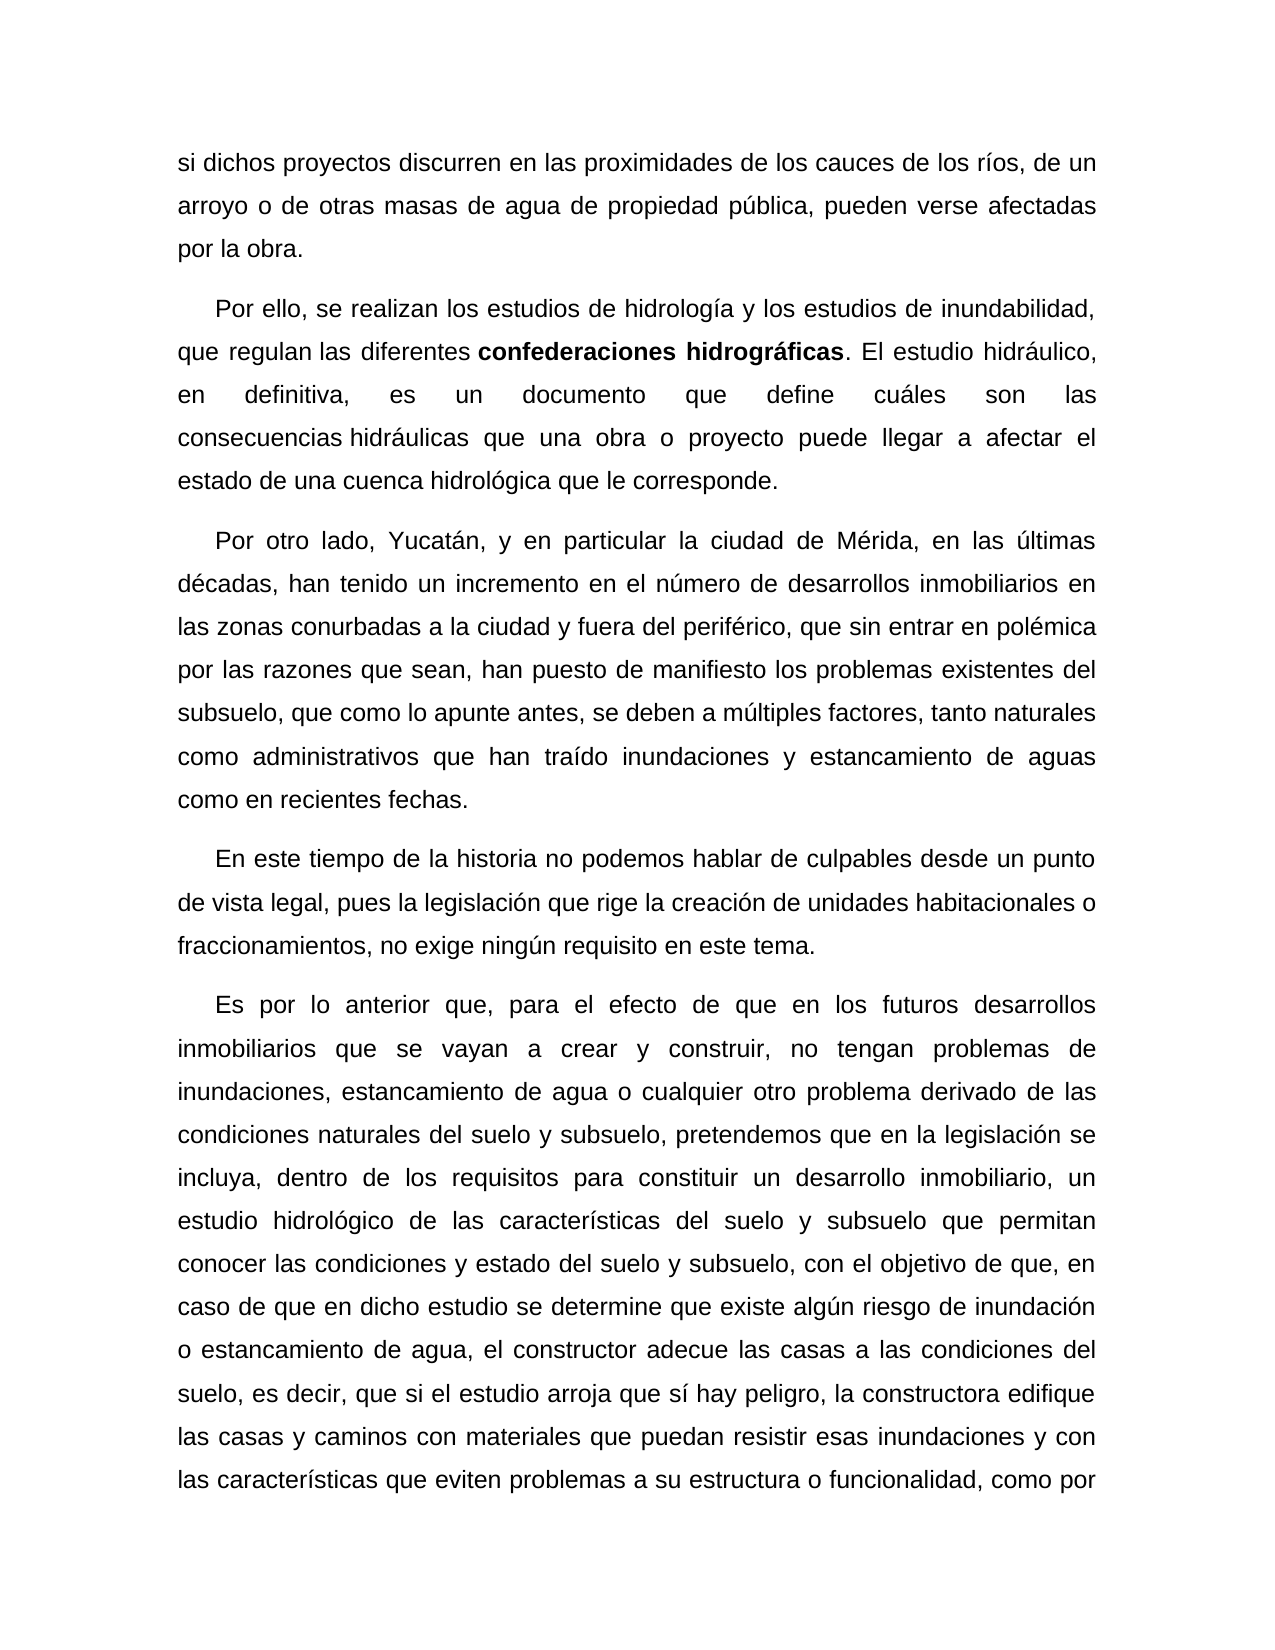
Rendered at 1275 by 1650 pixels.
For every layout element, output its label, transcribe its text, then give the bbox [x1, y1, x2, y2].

text Por ello, se realizan los estudios de hidrología y los estudios de inundabilidad, que regulan las diferentes confederaciones hidrográficas. El estudio hidráulico, en definitiva, es un documento que define cuáles son las consecuencias hidráulicas que una obra o proyecto puede llegar a afectar el estado de una cuenca hidrológica que le corresponde. [177, 294, 1098, 495]
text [177, 148, 1098, 263]
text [177, 991, 1098, 1494]
text En este tiempo de la historia no podemos hablar de culpables desde un punto de vista legal, pues la legislación que rige la creación de unidades habitacionales o fraccionamientos, no exige ningún requisito en este tema. [177, 844, 1098, 959]
text Por otro lado, Yucatán, y en particular la ciudad de Mérida, en las últimas décadas, han tenido un incremento en el número de desarrollos inmobiliarios en las zonas conurbadas a la ciudad y fuera del periférico, que sin entrar en polémica por las razones que sean, han puesto de manifiesto los problemas existentes del subsuelo, que como lo apunte antes, se deben a múltiples factores, tanto naturales como administrativos que han traído inundaciones y estancamiento de aguas como en recientes fechas. [177, 526, 1098, 813]
